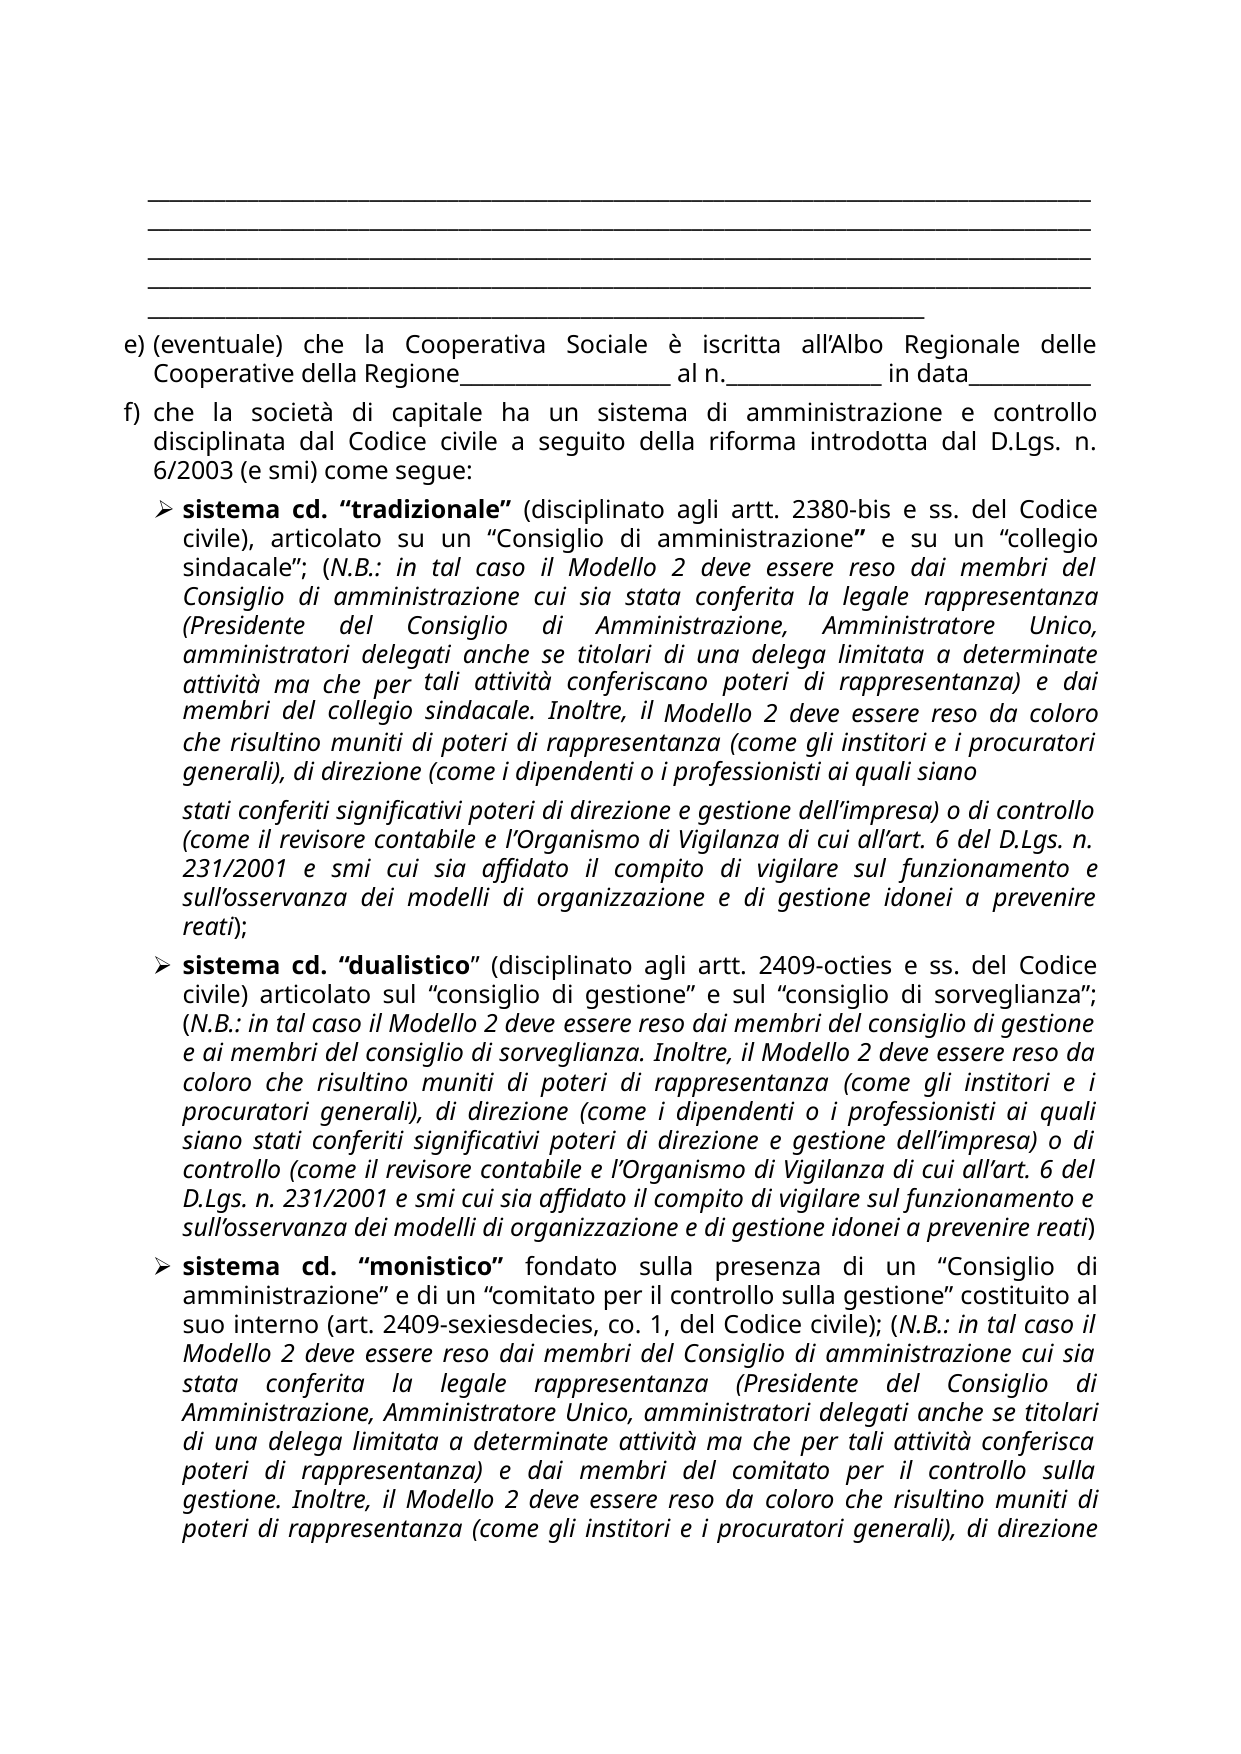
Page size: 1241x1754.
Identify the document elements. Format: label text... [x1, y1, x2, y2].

list (eventuale) che la Cooperativa Sociale è iscritta all’Albo Regionale delle Cooperative della Regione___________________ al n.______________ in data___________ [123, 330, 1098, 388]
list che la società di capitale ha un sistema di amministrazione e controllo disciplinata dal Codice civile a seguito della riforma introdotta dal D.Lgs. n. 6/2003 (e smi) come segue: [123, 398, 1098, 485]
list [153, 1252, 1098, 1544]
list sistema cd. “dualistico” (disciplinato agli artt. 2409-octies e ss. del Codice civile) articolato sul “consiglio di gestione” e sul “consiglio di sorveglianza”; (N.B.: in tal caso il Modello 2 deve essere reso dai membri del consiglio di gestione e ai membri del consiglio di sorveglianza. Inoltre, il Modello 2 deve essere reso da coloro che risultino muniti di poteri di rappresentanza (come gli institori e i procuratori generali), di direzione (come i dipendenti o i professionisti ai quali siano stati conferiti significativi poteri di direzione e gestione dell’impresa) o di controllo (come il revisore contabile e l’Organismo di Vigilanza di cui all’art. 6 del D.Lgs. n. 231/2001 e smi cui sia affidato il compito di vigilare sul funzionamento e sull’osservanza dei modelli di organizzazione e di gestione idonei a prevenire reati) [153, 951, 1098, 1243]
list sistema cd. “tradizionale” (disciplinato agli artt. 2380-bis e ss. del Codice civile), articolato su un “Consiglio di amministrazione” e su un “collegio sindacale”; (N.B.: in tal caso il Modello 2 deve essere reso dai membri del Consiglio di amministrazione cui sia stata conferita la legale rappresentanza (Presidente del Consiglio di Amministrazione, Amministratore Unico, amministratori delegati anche se titolari di una delega limitata a determinate attività ma che per tali attività conferiscano poteri di rappresentanza) e dai membri del collegio sindacale. Inoltre, il Modello 2 deve essere reso da coloro che risultino muniti di poteri di rappresentanza (come gli institori e i procuratori generali), di direzione (come i dipendenti o i professionisti ai quali siano [153, 495, 1098, 786]
text stati conferiti significativi poteri di direzione e gestione dell’impresa) o di controllo (come il revisore contabile e l’Organismo di Vigilanza di cui all’art. 6 del D.Lgs. n. 231/2001 e smi cui sia affidato il compito di vigilare sul funzionamento e sull’osservanza dei modelli di organizzazione e di gestione idonei a prevenire reati); [182, 796, 1098, 942]
